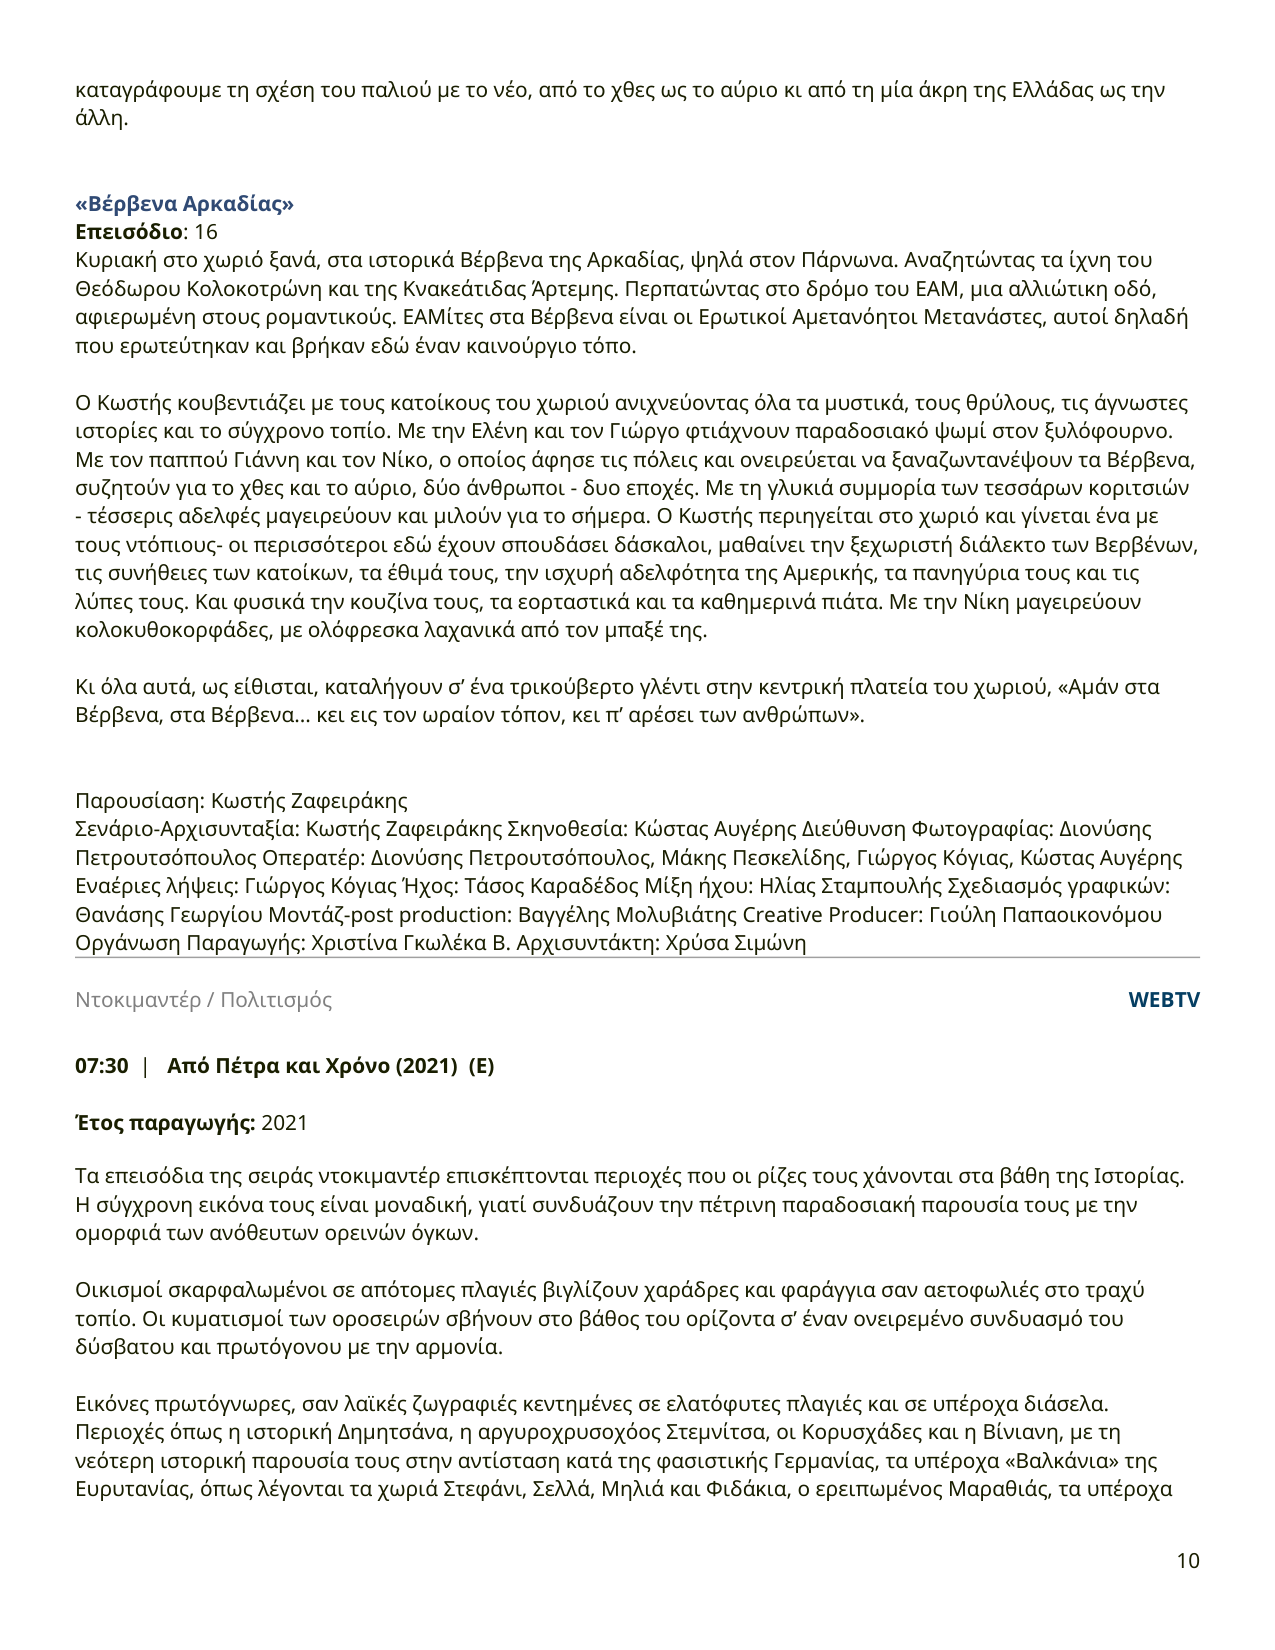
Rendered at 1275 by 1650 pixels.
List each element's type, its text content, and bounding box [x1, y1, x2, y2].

text Παρουσίαση: Κωστής Ζαφειράκης Σενάριο-Αρχισυνταξία: Κωστής Ζαφειράκης Σκηνοθεσία: Κώστας Αυγέρης Διεύθυνση Φωτογραφίας: Διονύσης Πετρουτσόπουλος Οπερατέρ: Διονύσης Πετρουτσόπουλος, Μάκης Πεσκελίδης, Γιώργος Κόγιας, Κώστας Αυγέρης Εναέριες λήψεις: Γιώργος Κόγιας Ήχος: Τάσος Καραδέδος Μίξη ήχου: Ηλίας Σταμπουλής Σχεδιασμός γραφικών: Θανάσης Γεωργίου Μοντάζ-post production: Βαγγέλης Μολυβιάτης Creative Producer: Γιούλη Παπαοικονόμου Οργάνωση Παραγωγής: Χριστίνα Γκωλέκα Β. Αρχισυντάκτη: Χρύσα Σιμώνη [75, 729, 1200, 956]
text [75, 1161, 1200, 1503]
table_header WEBTV [638, 985, 1200, 1014]
text 07:30 | Από Πέτρα και Χρόνο (2021) (E) Έτος παραγωγής: 2021 [75, 1014, 1200, 1136]
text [75, 75, 1200, 132]
table_header Ντοκιμαντέρ / Πολιτισμός [75, 985, 637, 1014]
text «Βέρβενα Αρκαδίας» Eπεισόδιο: 16 [75, 132, 1200, 246]
text Κυριακή στο χωριό ξανά, στα ιστορικά Βέρβενα της Αρκαδίας, ψηλά στον Πάρνωνα. Αναζητώντας τα ίχνη του Θεόδωρου Κολοκοτρώνη και της Κνακεάτιδας Άρτεμης. Περπατώντας στο δρόμο του ΕΑΜ, μια αλλιώτικη οδό, αφιερωμένη στους ρομαντικούς. ΕΑΜίτες στα Βέρβενα είναι οι Ερωτικοί Αμετανόητοι Μετανάστες, αυτοί δηλαδή που ερωτεύτηκαν και βρήκαν εδώ έναν καινούργιο τόπο. Ο Κωστής κουβεντιάζει με τους κατοίκους του χωριού ανιχνεύοντας όλα τα μυστικά, τους θρύλους, τις άγνωστες ιστορίες και το σύγχρονο τοπίο. Με την Ελένη και τον Γιώργο φτιάχνουν παραδοσιακό ψωμί στον ξυλόφουρνο. Με τον παππού Γιάννη και τον Νίκο, ο οποίος άφησε τις πόλεις και ονειρεύεται να ξαναζωντανέψουν τα Βέρβενα, συζητούν για το χθες και το αύριο, δύο άνθρωποι - δυο εποχές. Με τη γλυκιά συμμορία των τεσσάρων κοριτσιών - τέσσερις αδελφές μαγειρεύουν και μιλούν για το σήμερα. Ο Κωστής περιηγείται στο χωριό και γίνεται ένα με τους ντόπιους- οι περισσότεροι εδώ έχουν σπουδάσει δάσκαλοι, μαθαίνει την ξεχωριστή διάλεκτο των Βερβένων, τις συνήθειες των κατοίκων, τα έθιμά τους, την ισχυρή αδελφότητα της Αμερικής, τα πανηγύρια τους και τις λύπες τους. Και φυσικά την κουζίνα τους, τα εορταστικά και τα καθημερινά πιάτα. Με την Νίκη μαγειρεύουν κολοκυθοκορφάδες, με ολόφρεσκα λαχανικά από τον μπαξέ της. Κι όλα αυτά, ως είθισται, καταλήγουν σ’ ένα τρικούβερτο γλέντι στην κεντρική πλατεία του χωριού, «Αμάν στα Βέρβενα, στα Βέρβενα... κει εις τον ωραίον τόπον, κει π’ αρέσει των ανθρώπων». [75, 246, 1200, 729]
